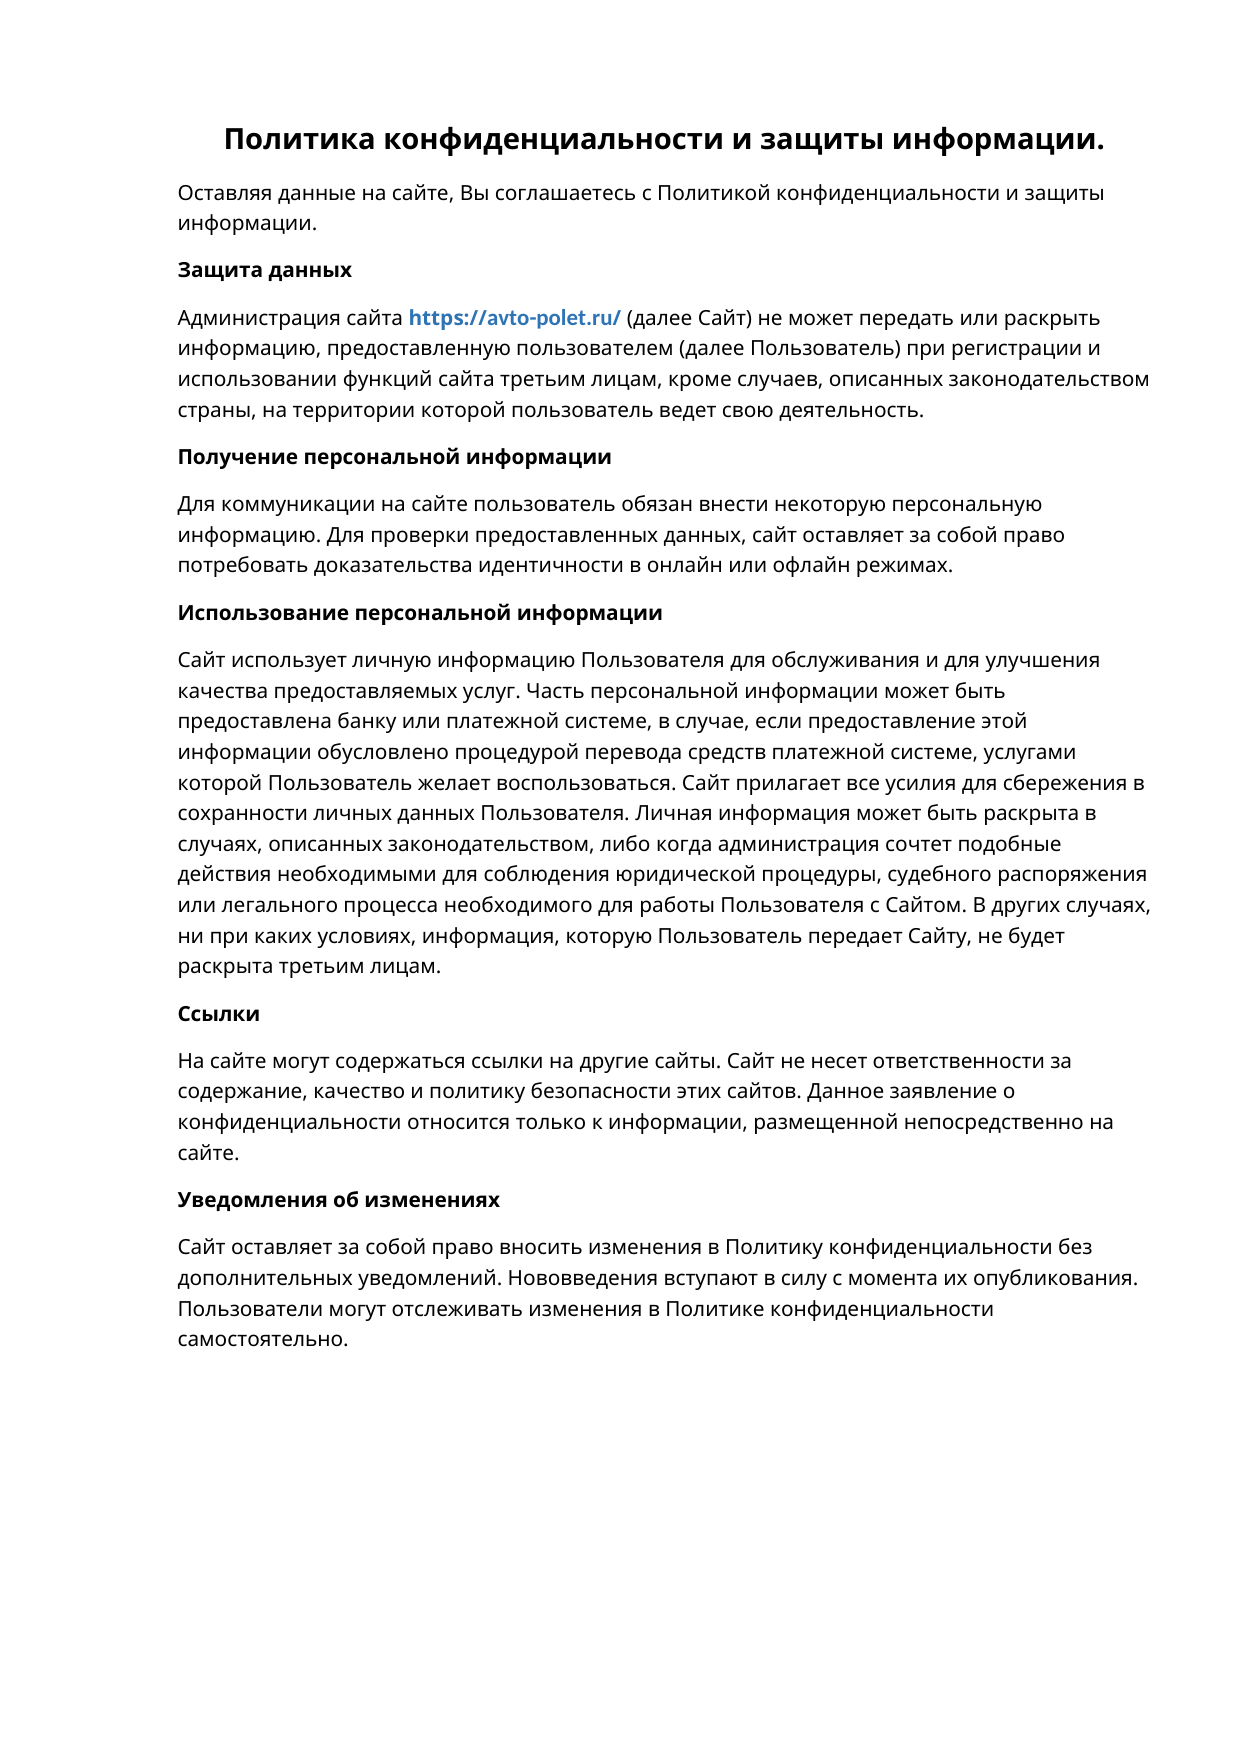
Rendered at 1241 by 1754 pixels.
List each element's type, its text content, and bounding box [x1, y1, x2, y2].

text Сайт оставляет за собой право вносить изменения в Политику конфиденциальности без дополнительных уведомлений. Нововведения вступают в силу с момента их опубликования. Пользователи могут отслеживать изменения в Политике конфиденциальности самостоятельно. [177, 1232, 1152, 1353]
text Получение персональной информации [177, 442, 1152, 470]
text Политика конфиденциальности и защиты информации. [177, 118, 1152, 158]
text Уведомления об изменениях [177, 1185, 1152, 1213]
text Для коммуникации на сайте пользователь обязан внести некоторую персональную информацию. Для проверки предоставленных данных, сайт оставляет за собой право потребовать доказательства идентичности в онлайн или офлайн режимах. [177, 489, 1152, 579]
text Администрация сайта https://avto-polet.ru/ (далее Сайт) не может передать или раскрыть информацию, предоставленную пользователем (далее Пользователь) при регистрации и использовании функций сайта третьим лицам, кроме случаев, описанных законодательством страны, на территории которой пользователь ведет свою деятельность. [177, 303, 1152, 423]
text Использование персональной информации [177, 598, 1152, 626]
text Защита данных [177, 256, 1152, 284]
text Оставляя данные на сайте, Вы соглашаетесь с Политикой конфиденциальности и защиты информации. [177, 178, 1152, 237]
text Ссылки [177, 999, 1152, 1027]
text Сайт использует личную информацию Пользователя для обслуживания и для улучшения качества предоставляемых услуг. Часть персональной информации может быть предоставлена банку или платежной системе, в случае, если предоставление этой информации обусловлено процедурой перевода средств платежной системе, услугами которой Пользователь желает воспользоваться. Сайт прилагает все усилия для сбережения в сохранности личных данных Пользователя. Личная информация может быть раскрыта в случаях, описанных законодательством, либо когда администрация сочтет подобные действия необходимыми для соблюдения юридической процедуры, судебного распоряжения или легального процесса необходимого для работы Пользователя с Сайтом. В других случаях, ни при каких условиях, информация, которую Пользователь передает Сайту, не будет раскрыта третьим лицам. [177, 645, 1152, 980]
text На сайте могут содержаться ссылки на другие сайты. Сайт не несет ответственности за содержание, качество и политику безопасности этих сайтов. Данное заявление о конфиденциальности относится только к информации, размещенной непосредственно на сайте. [177, 1046, 1152, 1166]
